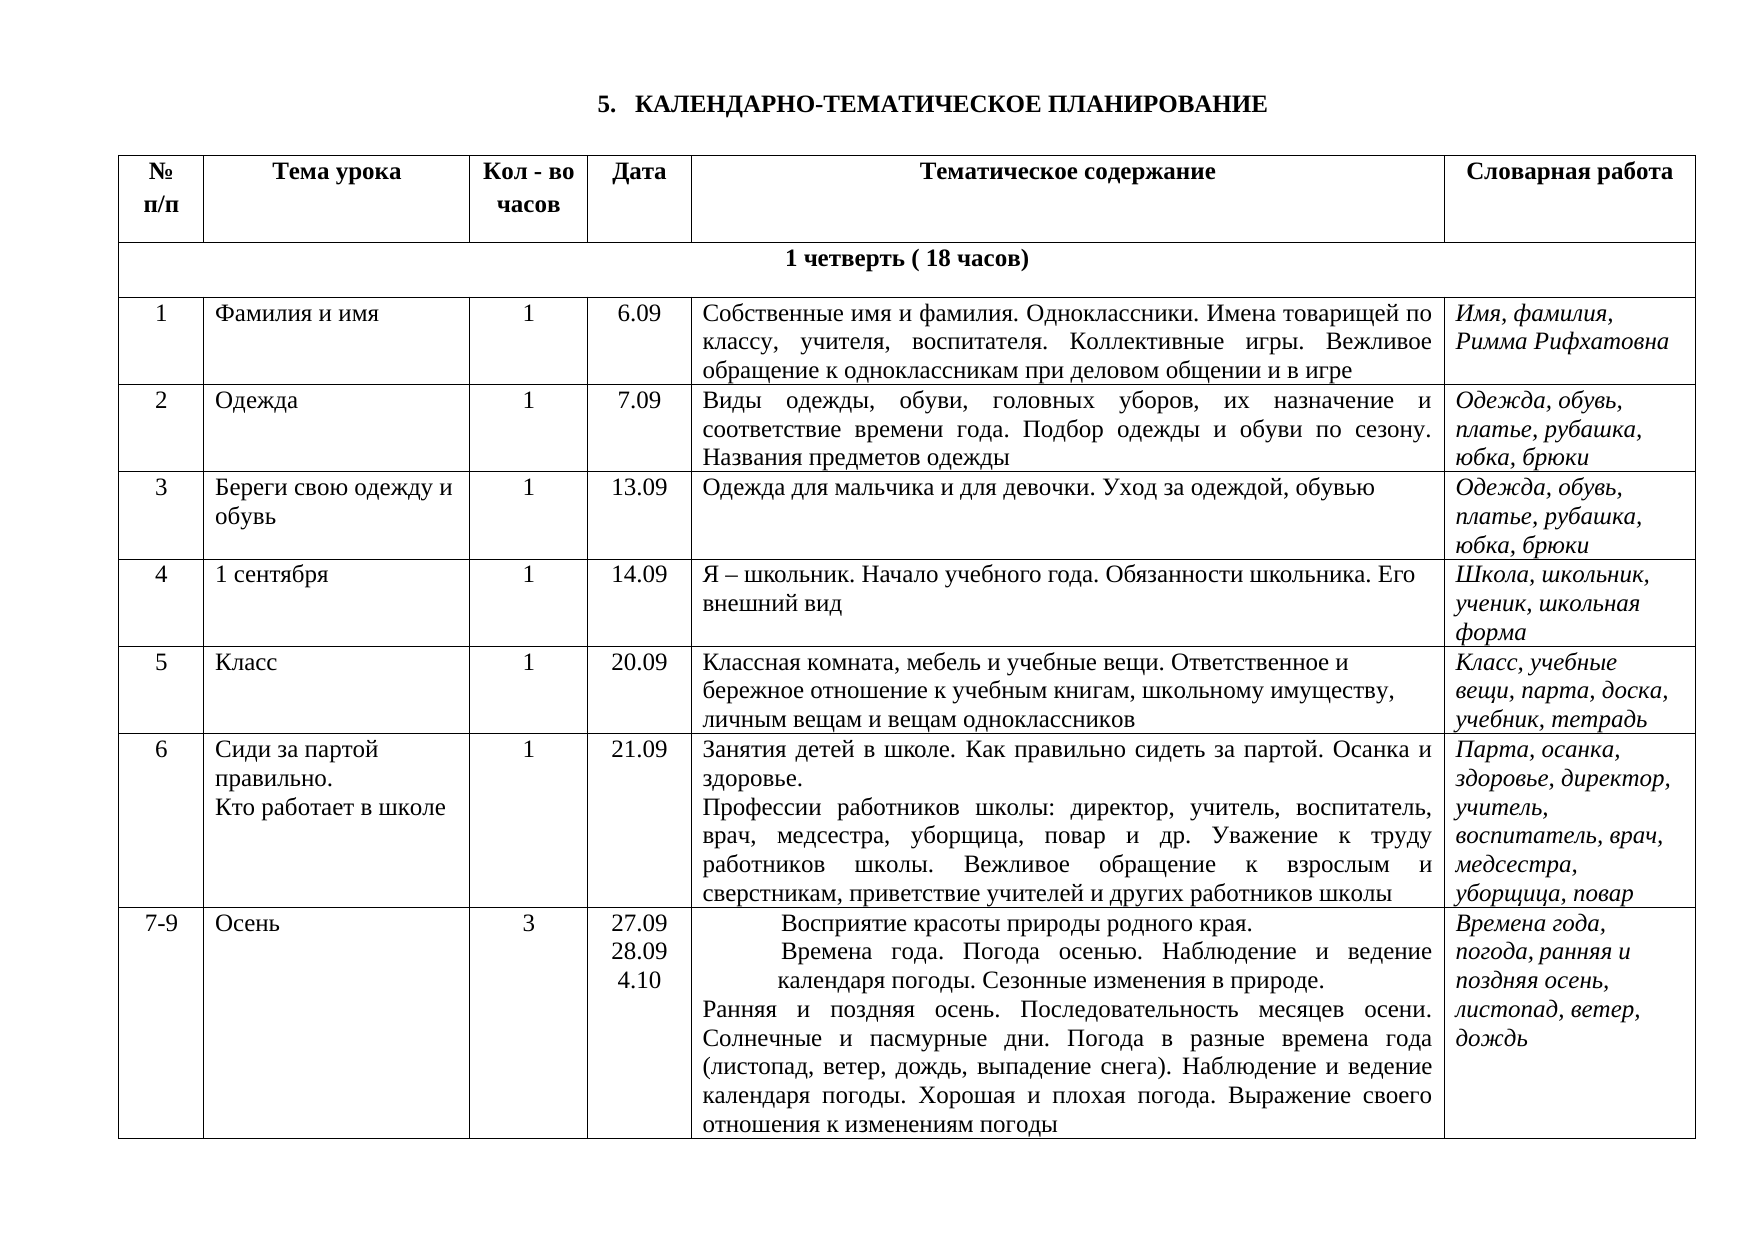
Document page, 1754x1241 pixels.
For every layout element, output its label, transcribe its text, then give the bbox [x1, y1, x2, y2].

table_cell Класс, учебные вещи, парта, доска, учебник, тетрадь [1445, 647, 1695, 733]
table_cell Восприятие красоты природы родного края. Времена года. Погода осенью. Наблюдение и ведение календаря погоды. Сезонные изменения в природе. Ранняя и поздняя осень. Последовательность месяцев осени. Солнечные и пасмурные дни. Погода в разные времена года (листопад, ветер, дождь, выпадение снега). Наблюдение и ведение календаря погоды. Хорошая и плохая погода. Выражение своего отношения к изменениям погоды [692, 908, 1444, 1138]
table_cell 4 [119, 560, 203, 646]
table_cell Школа, школьник, ученик, школьная форма [1445, 560, 1695, 646]
table_header Тематическое содержание [692, 156, 1444, 242]
table_cell 27.09 28.09 4.10 [588, 908, 691, 1138]
list КАЛЕНДАРНО-Тематическое планирование [229, 89, 1636, 117]
table_cell Классная комната, мебель и учебные вещи. Ответственное и бережное отношение к учебным книгам, школьному имуществу, личным вещам и вещам одноклассников [692, 647, 1444, 733]
table_cell 5 [119, 647, 203, 733]
table_cell 1 [470, 560, 587, 646]
table_cell Парта, осанка, здоровье, директор, учитель, воспитатель, врач, медсестра, уборщица, повар [1445, 734, 1695, 907]
table_cell Одежда для мальчика и для девочки. Уход за одеждой, обувью [692, 472, 1444, 558]
table_header Дата [588, 156, 691, 242]
table_cell Времена года, погода, ранняя и поздняя осень, листопад, ветер, дождь [1445, 908, 1695, 1138]
table_cell 7.09 [588, 385, 691, 471]
table_cell 20.09 [588, 647, 691, 733]
table_cell Одежда [204, 385, 469, 471]
table_cell 1 [470, 472, 587, 558]
table_cell 1 [470, 385, 587, 471]
table_cell 1 [470, 734, 587, 907]
table_header № п/п [119, 156, 203, 242]
table_cell 1 [119, 298, 203, 384]
table_cell 1 [470, 298, 587, 384]
table_cell 14.09 [588, 560, 691, 646]
table_cell 7-9 [119, 908, 203, 1138]
table_cell 3 [119, 472, 203, 558]
table_cell Фамилия и имя [204, 298, 469, 384]
table_header Словарная работа [1445, 156, 1695, 242]
table_cell Занятия детей в школе. Как правильно сидеть за партой. Осанка и здоровье. Профессии работников школы: директор, учитель, воспитатель, врач, медсестра, уборщица, повар и др. Уважение к труду работников школы. Вежливое обращение к взрослым и сверстникам, приветствие учителей и других работников школы [692, 734, 1444, 907]
table_cell 21.09 [588, 734, 691, 907]
table_cell Собственные имя и фамилия. Одноклассники. Имена товарищей по классу, учителя, воспитателя. Коллективные игры. Вежливое обращение к одноклассникам при деловом общении и в игре [692, 298, 1444, 384]
table_cell Одежда, обувь, платье, рубашка, юбка, брюки [1445, 472, 1695, 558]
table_cell 6.09 [588, 298, 691, 384]
table_cell Я – школьник. Начало учебного года. Обязанности школьника. Его внешний вид [692, 560, 1444, 646]
table_cell 3 [470, 908, 587, 1138]
table_cell Класс [204, 647, 469, 733]
table_cell Береги свою одежду и обувь [204, 472, 469, 558]
table_cell 2 [119, 385, 203, 471]
table_header Кол - во часов [470, 156, 587, 242]
table_cell 1 [470, 647, 587, 733]
table_cell 1 четверть ( 18 часов) [119, 243, 1695, 297]
table_cell 13.09 [588, 472, 691, 558]
table_cell Осень [204, 908, 469, 1138]
table_cell 1 сентября [204, 560, 469, 646]
table_cell Виды одежды, обуви, головных уборов, их назначение и соответствие времени года. Подбор одежды и обуви по сезону. Названия предметов одежды [692, 385, 1444, 471]
table_cell 6 [119, 734, 203, 907]
table_header Тема урока [204, 156, 469, 242]
table_cell Сиди за партой правильно. Кто работает в школе [204, 734, 469, 907]
table_cell Имя, фамилия, Римма Рифхатовна [1445, 298, 1695, 384]
table_cell Одежда, обувь, платье, рубашка, юбка, брюки [1445, 385, 1695, 471]
